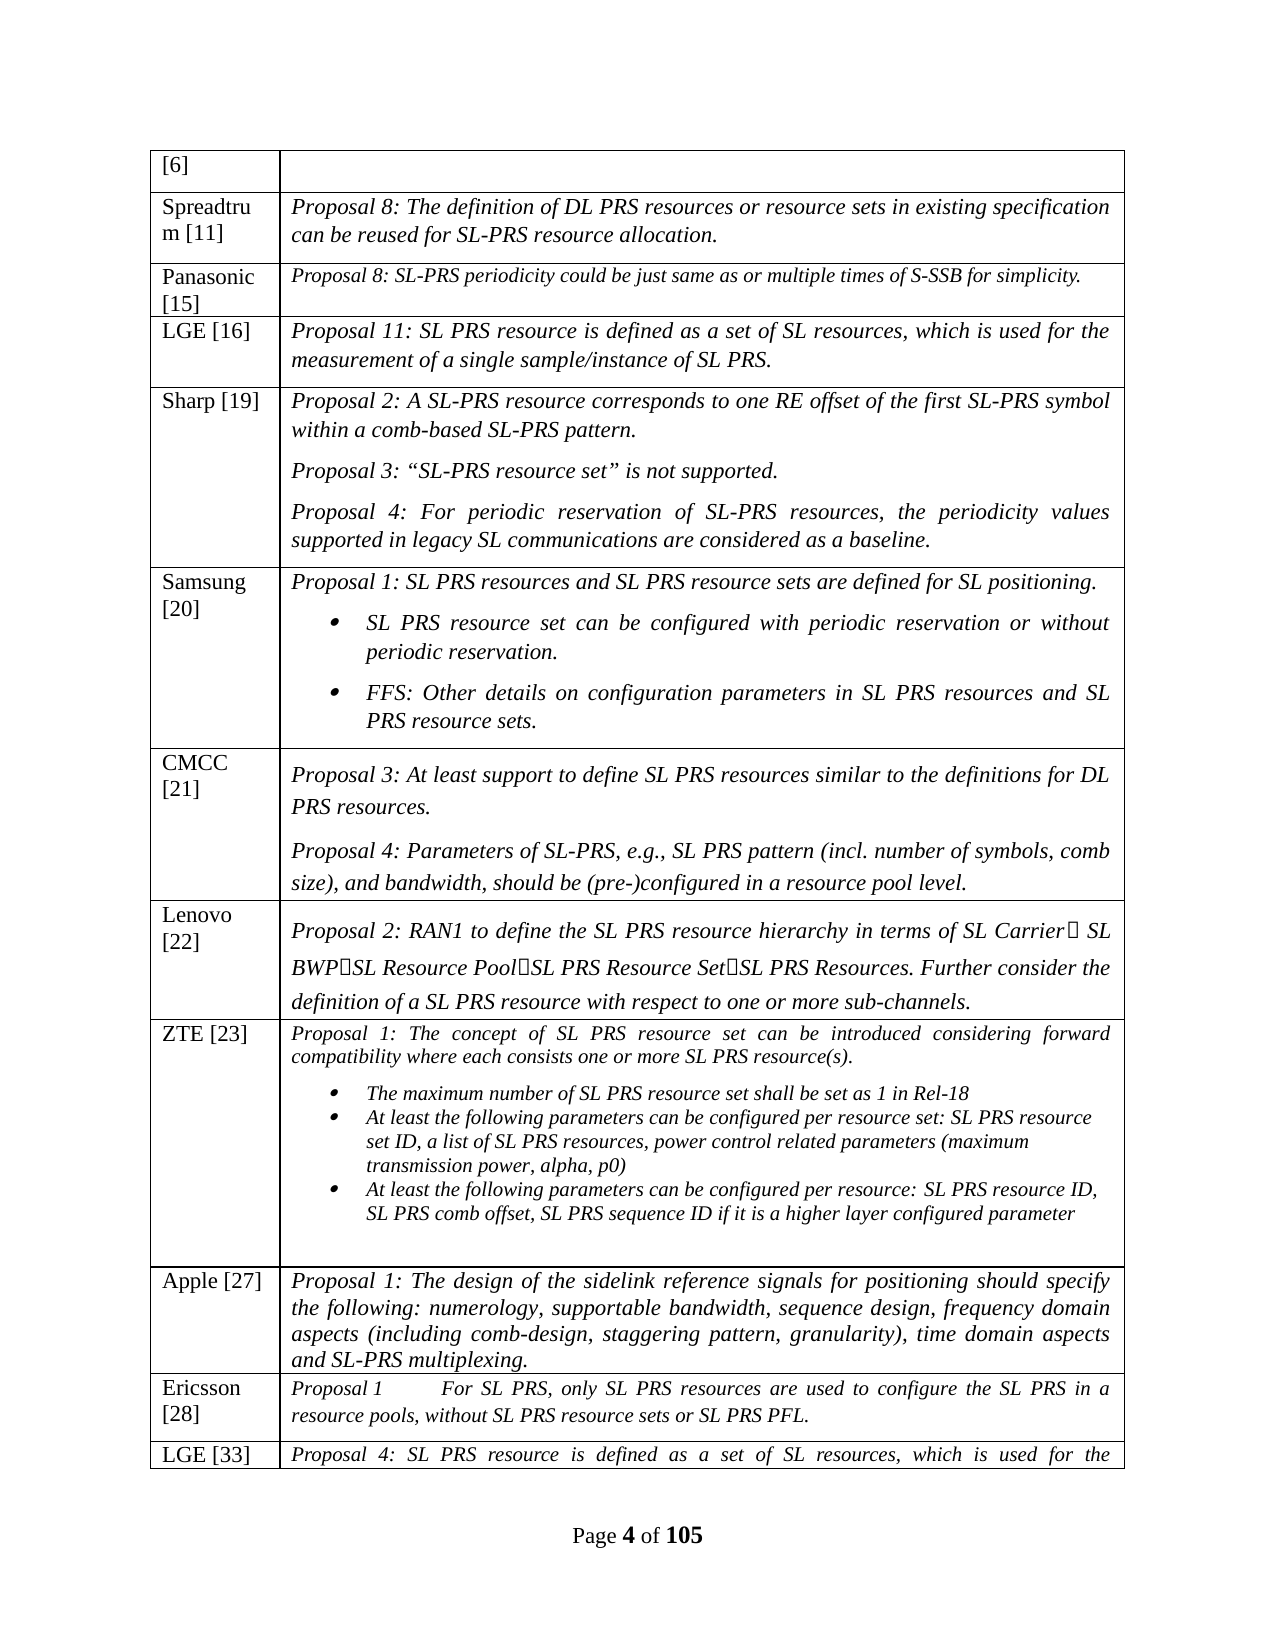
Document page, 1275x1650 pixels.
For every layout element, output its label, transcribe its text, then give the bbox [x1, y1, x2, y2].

table_cell Proposal 1: The concept of SL PRS resource set can be introduced considering forward compatibility where each consists one or more SL PRS resource(s). The maximum number of SL PRS resource set shall be set as 1 in Rel-18 At least the following parameters can be configured per resource set: SL PRS resource set ID, a list of SL PRS resources, power control related parameters (maximum transmission power, alpha, p0) At least the following parameters can be configured per resource: SL PRS resource ID, SL PRS comb offset, SL PRS sequence ID if it is a higher layer configured parameter [281, 1020, 1124, 1266]
table_cell Proposal 1: The design of the sidelink reference signals for positioning should specify the following: numerology, supportable bandwidth, sequence design, frequency domain aspects (including comb-design, staggering pattern, granularity), time domain aspects and SL-PRS multiplexing. [281, 1268, 1124, 1373]
table_cell Proposal 3: At least support to define SL PRS resources similar to the definitions for DL PRS resources. Proposal 4: Parameters of SL-PRS, e.g., SL PRS pattern (incl. number of symbols, comb size), and bandwidth, should be (pre-)configured in a resource pool level. [281, 749, 1124, 900]
table_cell Samsung [20] [151, 568, 279, 748]
table_cell Proposal 11: SL PRS resource is defined as a set of SL resources, which is used for the measurement of a single sample/instance of SL PRS. [281, 317, 1124, 387]
table_cell ZTE [23] [151, 1020, 279, 1266]
table_cell Apple [27] [151, 1268, 279, 1373]
table_cell CMCC [21] [151, 749, 279, 900]
table_cell Proposal 8: The definition of DL PRS resources or resource sets in existing specification can be reused for SL-PRS resource allocation. [281, 193, 1124, 262]
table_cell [281, 1442, 1124, 1468]
table_cell Lenovo [22] [151, 901, 279, 1019]
table_cell Proposal 1: SL PRS resources and SL PRS resource sets are defined for SL positioning. SL PRS resource set can be configured with periodic reservation or without periodic reservation. FFS: Other details on configuration parameters in SL PRS resources and SL PRS resource sets. [281, 568, 1124, 748]
table_cell LGE [16] [151, 317, 279, 387]
table_cell Proposal 2: A SL-PRS resource corresponds to one RE offset of the first SL-PRS symbol within a comb-based SL-PRS pattern. Proposal 3: “SL-PRS resource set” is not supported. Proposal 4: For periodic reservation of SL-PRS resources, the periodicity values supported in legacy SL communications are considered as a baseline. [281, 388, 1124, 567]
table_cell Ericsson [28] [151, 1374, 279, 1441]
table_cell Spreadtrum [11] [151, 193, 279, 262]
table_cell Proposal 1 For SL PRS, only SL PRS resources are used to configure the SL PRS in a resource pools, without SL PRS resource sets or SL PRS PFL. [281, 1374, 1124, 1441]
table_cell Proposal 2: RAN1 to define the SL PRS resource hierarchy in terms of SL Carrier SL BWPSL Resource PoolSL PRS Resource SetSL PRS Resources. Further consider the definition of a SL PRS resource with respect to one or more sub-channels. [281, 901, 1124, 1019]
table_cell Proposal 8: SL-PRS periodicity could be just same as or multiple times of S-SSB for simplicity. [281, 264, 1124, 316]
table_cell Sharp [19] [151, 388, 279, 567]
table_cell LGE [33] [151, 1442, 279, 1468]
table_cell HW-HiSi [6] [151, 151, 279, 192]
table_cell Panasonic [15] [151, 264, 279, 316]
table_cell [281, 151, 1124, 192]
